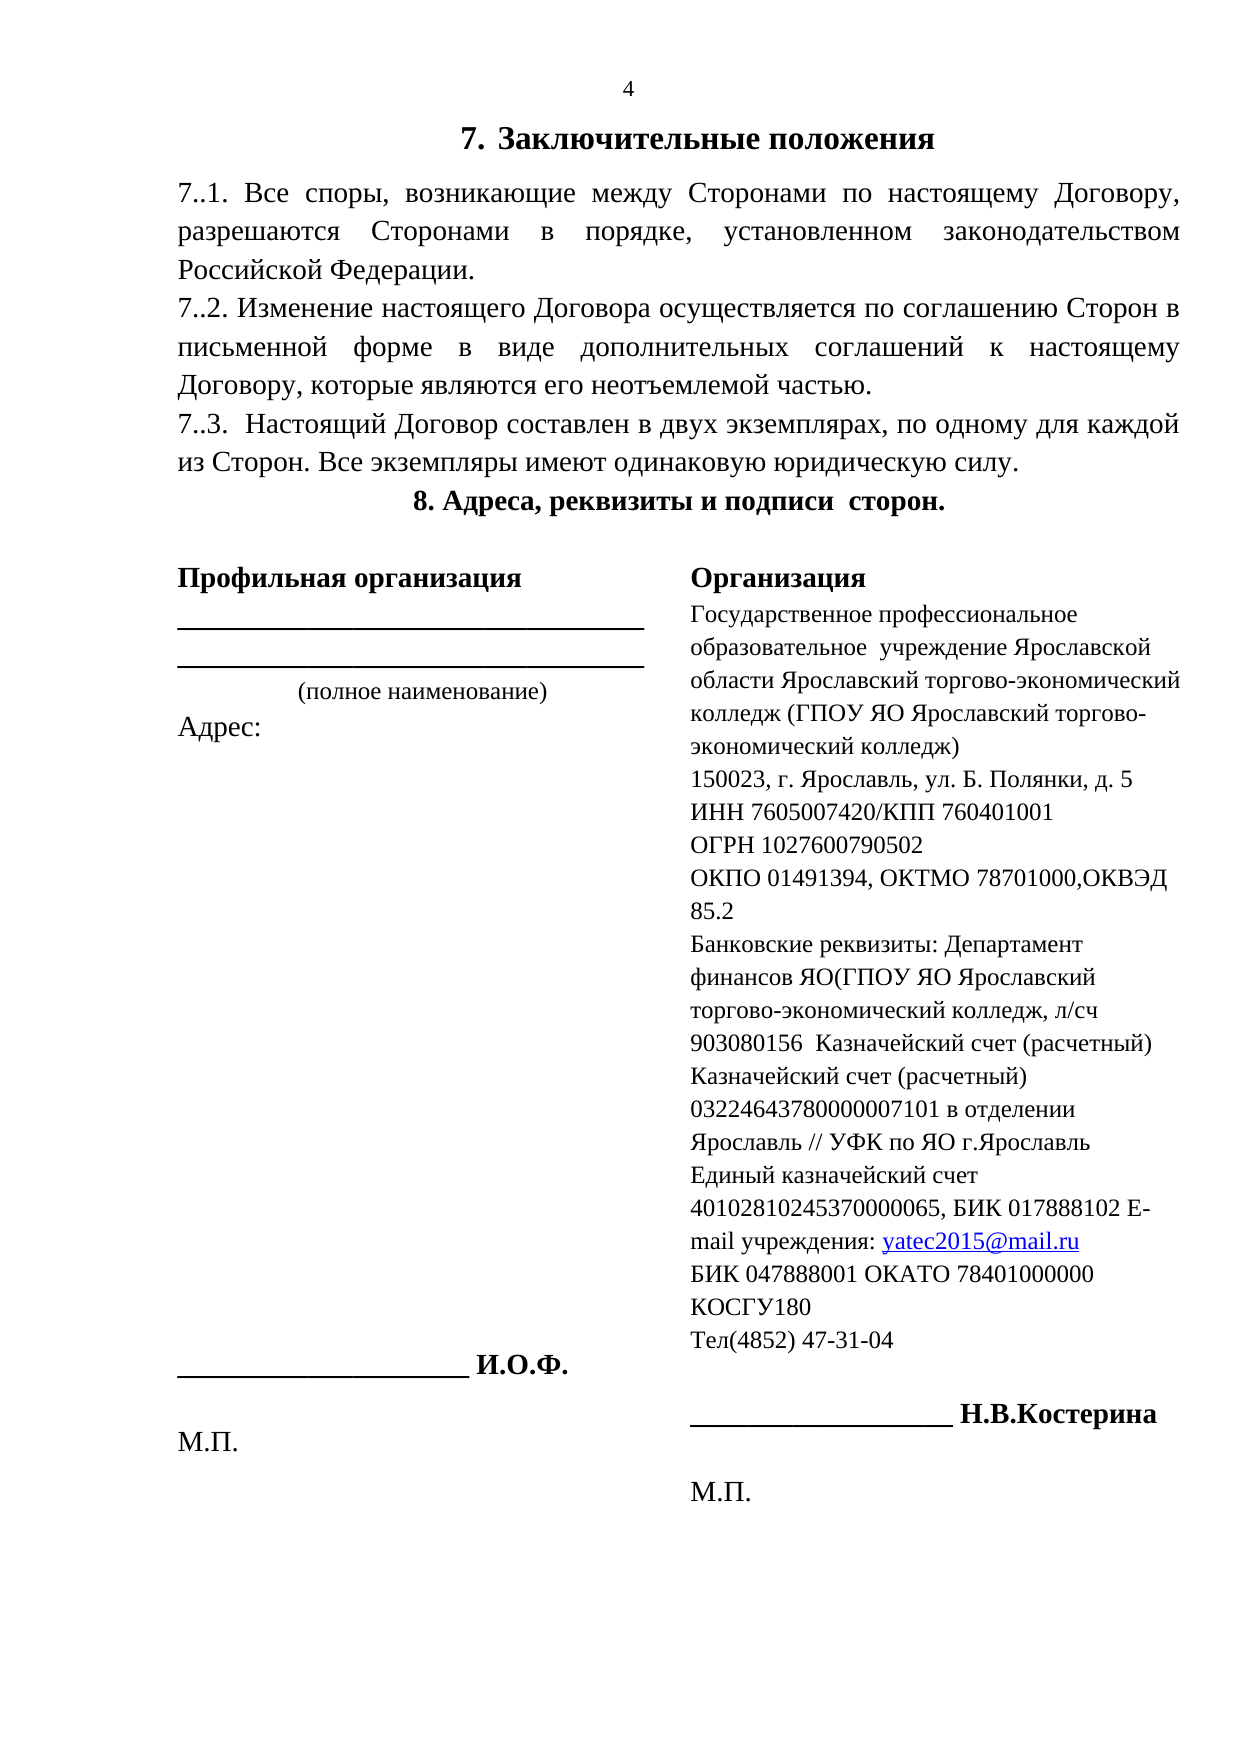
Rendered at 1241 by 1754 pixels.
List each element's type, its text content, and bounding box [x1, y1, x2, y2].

text 7..1. Все споры, возникающие между Сторонами по настоящему Договору, разрешаются Сторонами в порядке, установленном законодательством Российской Федерации. [177, 175, 1181, 285]
text 7..3. Настоящий Договор составлен в двух экземплярах, по одному для каждой из Сторон. Все экземпляры имеют одинаковую юридическую силу. [177, 406, 1181, 478]
table_header Организация Государственное профессиональное образовательное учреждение Ярославской области Ярославский торгово-экономический колледж (ГПОУ ЯО Ярославский торгово-экономический колледж) 150023, г. Ярославль, ул. Б. Полянки, д. 5 ИНН 7605007420/КПП 760401001 ОГРН 1027600790502 ОКПО 01491394, ОКТМО 78701000,ОКВЭД 85.2 Банковские реквизиты: Департамент финансов ЯО(ГПОУ ЯО Ярославский торгово-экономический колледж, л/сч 903080156 Казначейский счет (расчетный) Казначейский счет (расчетный) 03224643780000007101 в отделении Ярославль // УФК по ЯО г.Ярославль Единый казначейский счет 40102810245370000065, БИК 017888102 E-mail учреждения: yatec2015@mail.ru БИК 047888001 ОКАТО 78401000000 КОСГУ180 Тел(4852) 47-31-04 __________________ Н.В.Костерина М.П. [679, 560, 1192, 1512]
text 8. Адреса, реквизиты и подписи сторон. [177, 483, 1181, 517]
list Заключительные положения [214, 118, 1181, 156]
table_header Профильная организация ________________________________ ________________________________ (полное наименование) Адрес: ____________________ И.О.Ф. М.П. [166, 560, 679, 1512]
text 7..2. Изменение настоящего Договора осуществляется по соглашению Сторон в письменной форме в виде дополнительных соглашений к настоящему Договору, которые являются его неотъемлемой частью. [177, 290, 1181, 401]
